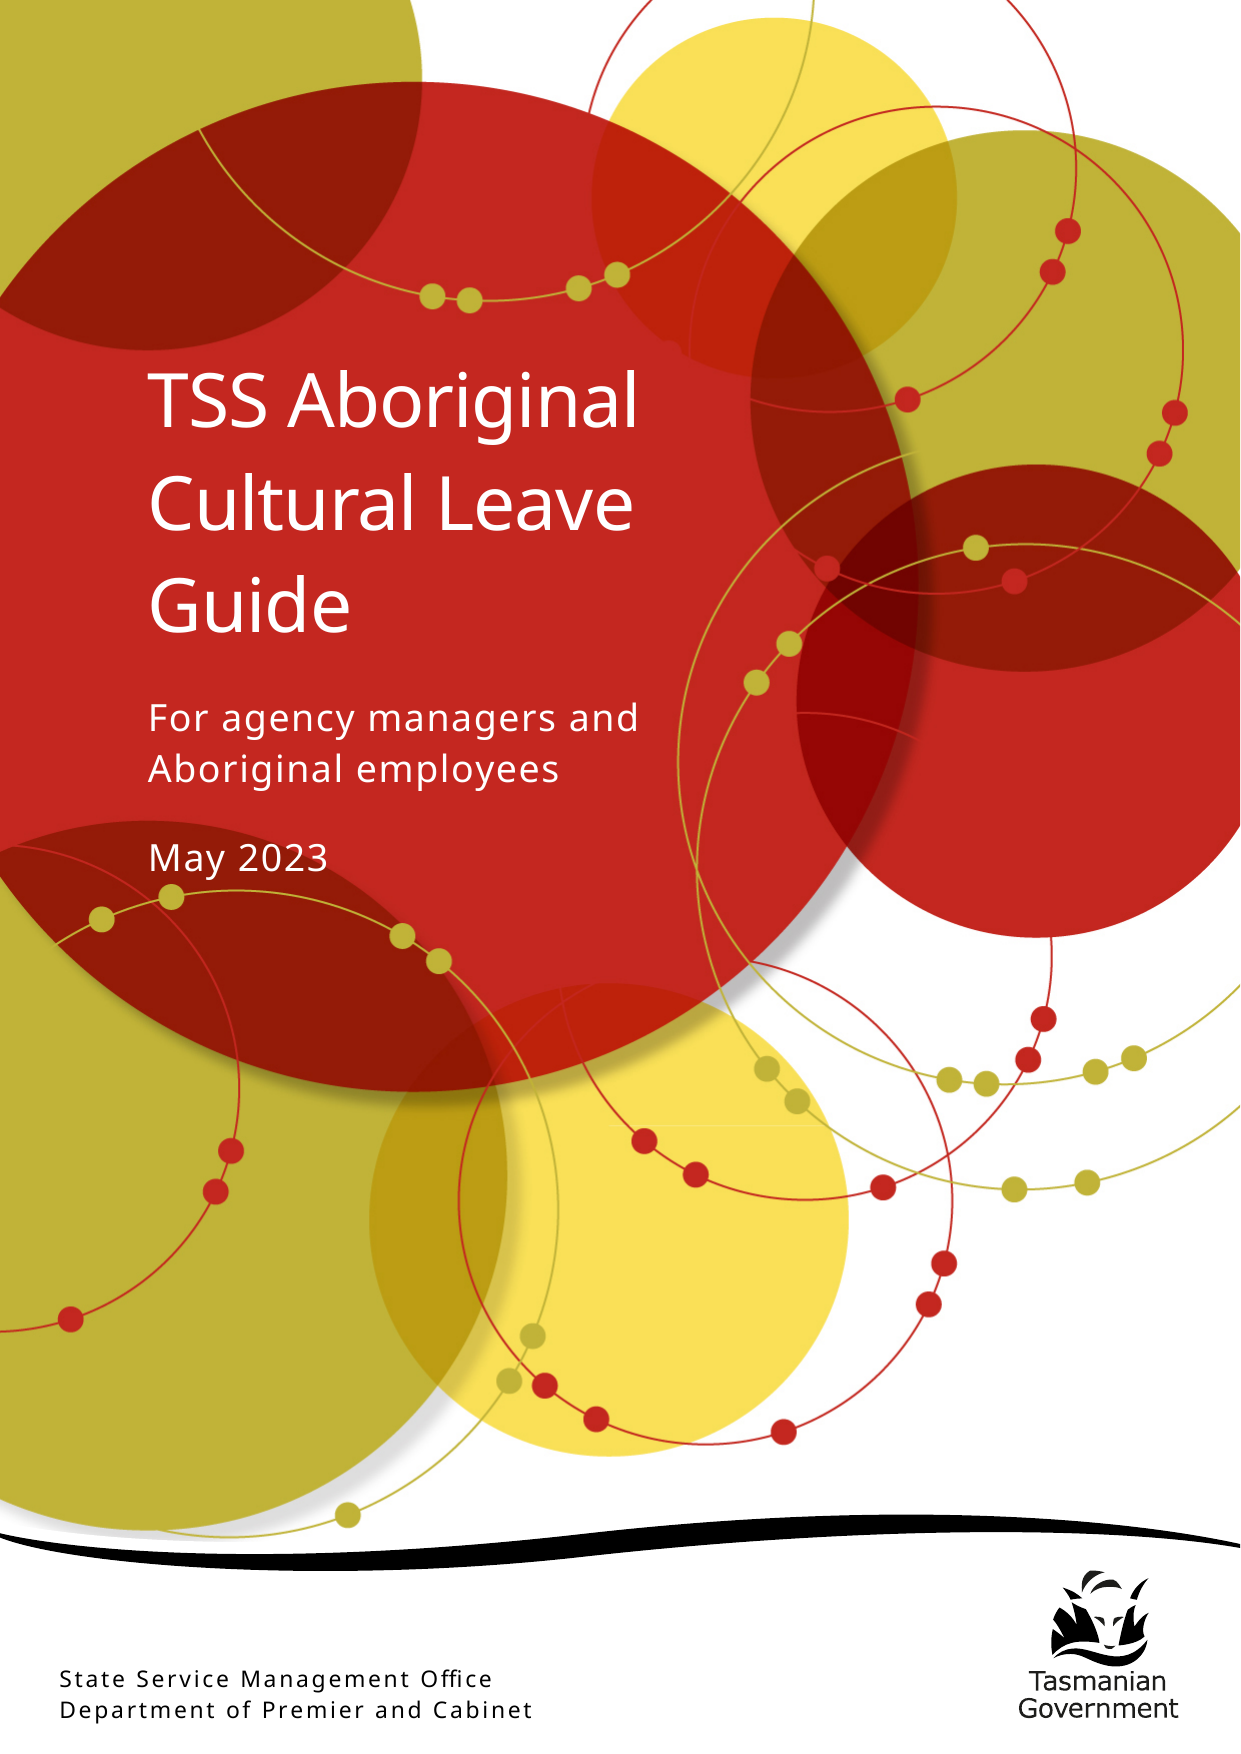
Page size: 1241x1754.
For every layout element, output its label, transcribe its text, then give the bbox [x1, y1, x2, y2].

subtitle May 2023 [148, 831, 827, 882]
title TSS Aboriginal Cultural Leave Guide [148, 348, 827, 654]
subtitle For agency managers and Aboriginal employees [148, 692, 827, 794]
picture [0, 0, 1241, 1542]
